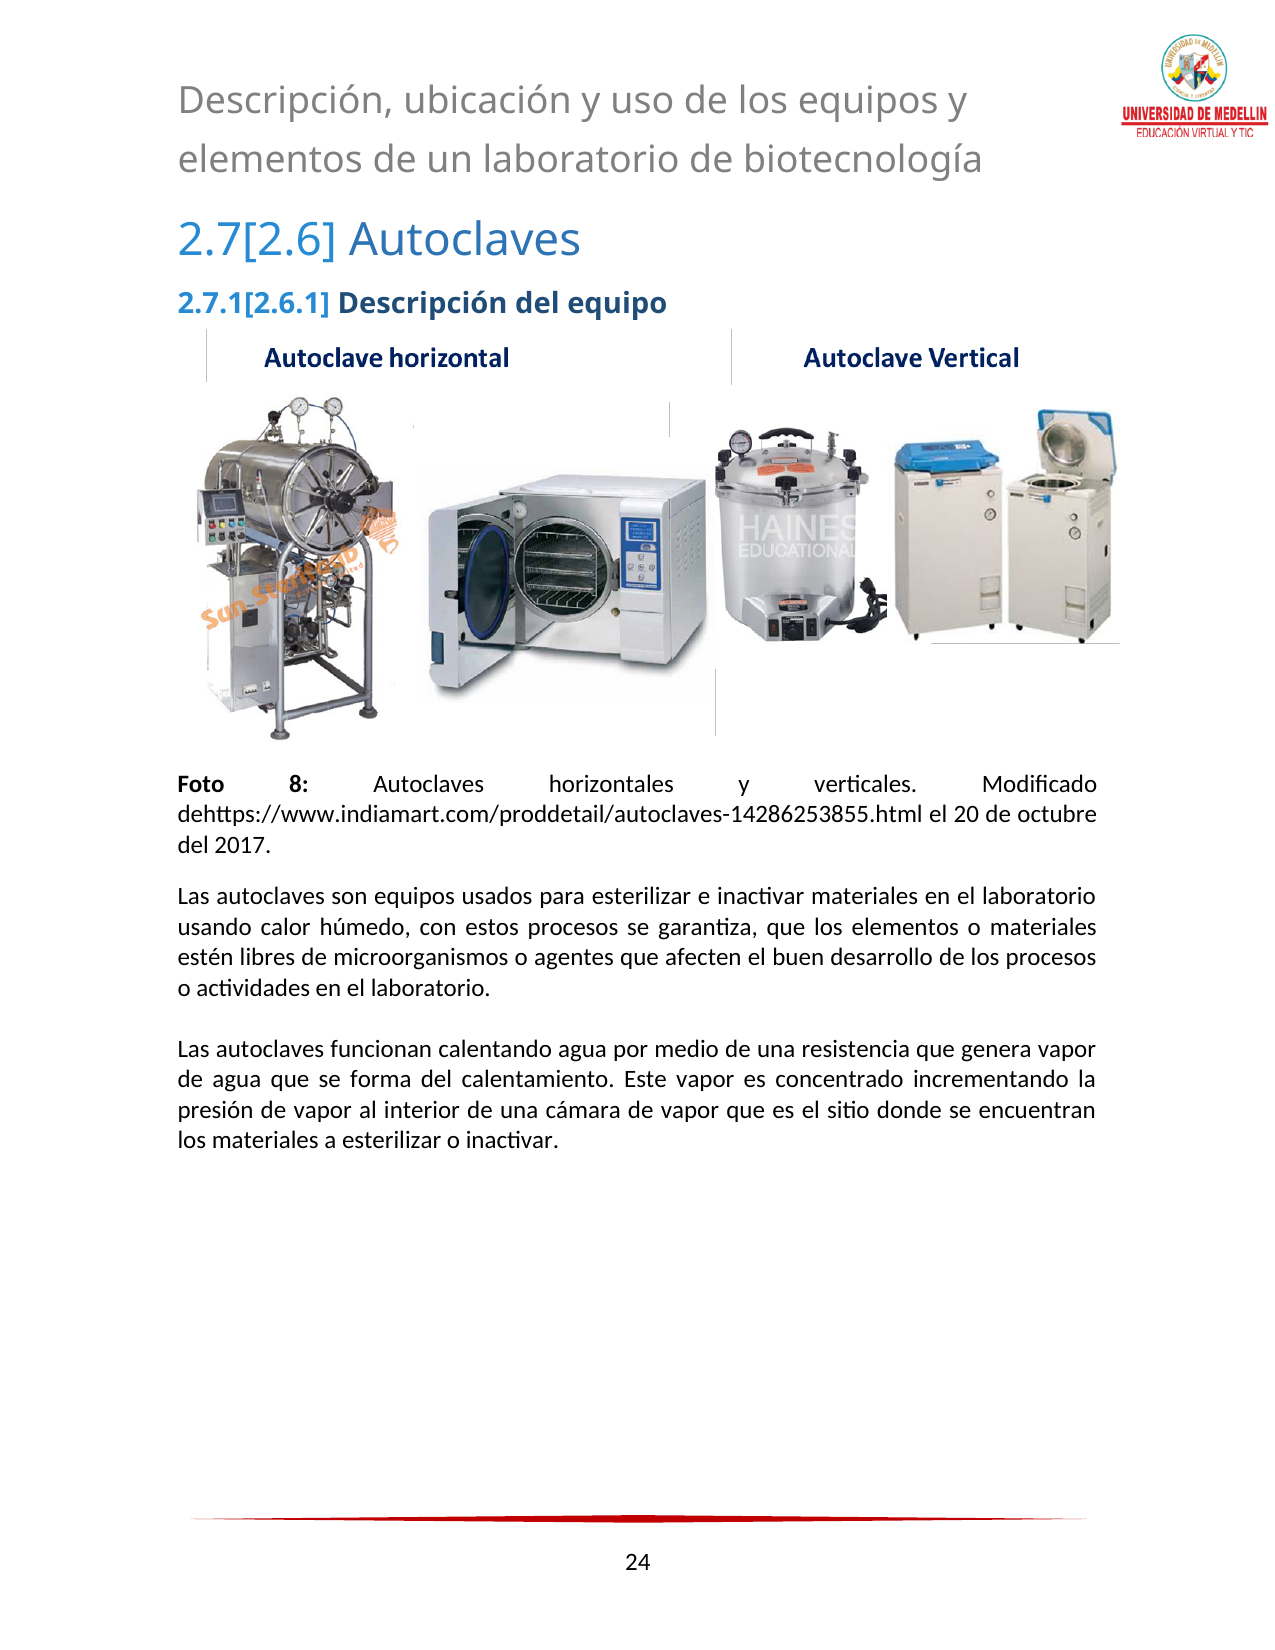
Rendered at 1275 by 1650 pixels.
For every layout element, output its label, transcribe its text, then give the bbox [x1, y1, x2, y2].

picture [177, 328, 1120, 752]
picture [1116, 29, 1270, 137]
subtitle Descripción del equipo [177, 283, 1098, 322]
list Las autoclaves son equipos usados para esterilizar e inactivar materiales en el laboratorio usando calor húmedo, con estos procesos se garantiza, que los elementos o materiales estén libres de microorganismos o agentes que afecten el buen desarrollo de los procesos o actividades en el laboratorio. [177, 880, 1098, 1002]
list Las autoclaves funcionan calentando agua por medio de una resistencia que genera vapor de agua que se forma del calentamiento. Este vapor es concentrado incrementando la presión de vapor al interior de una cámara de vapor que es el sitio donde se encuentran los materiales a esterilizar o inactivar. [177, 1033, 1098, 1155]
subtitle Autoclaves [177, 207, 1098, 269]
